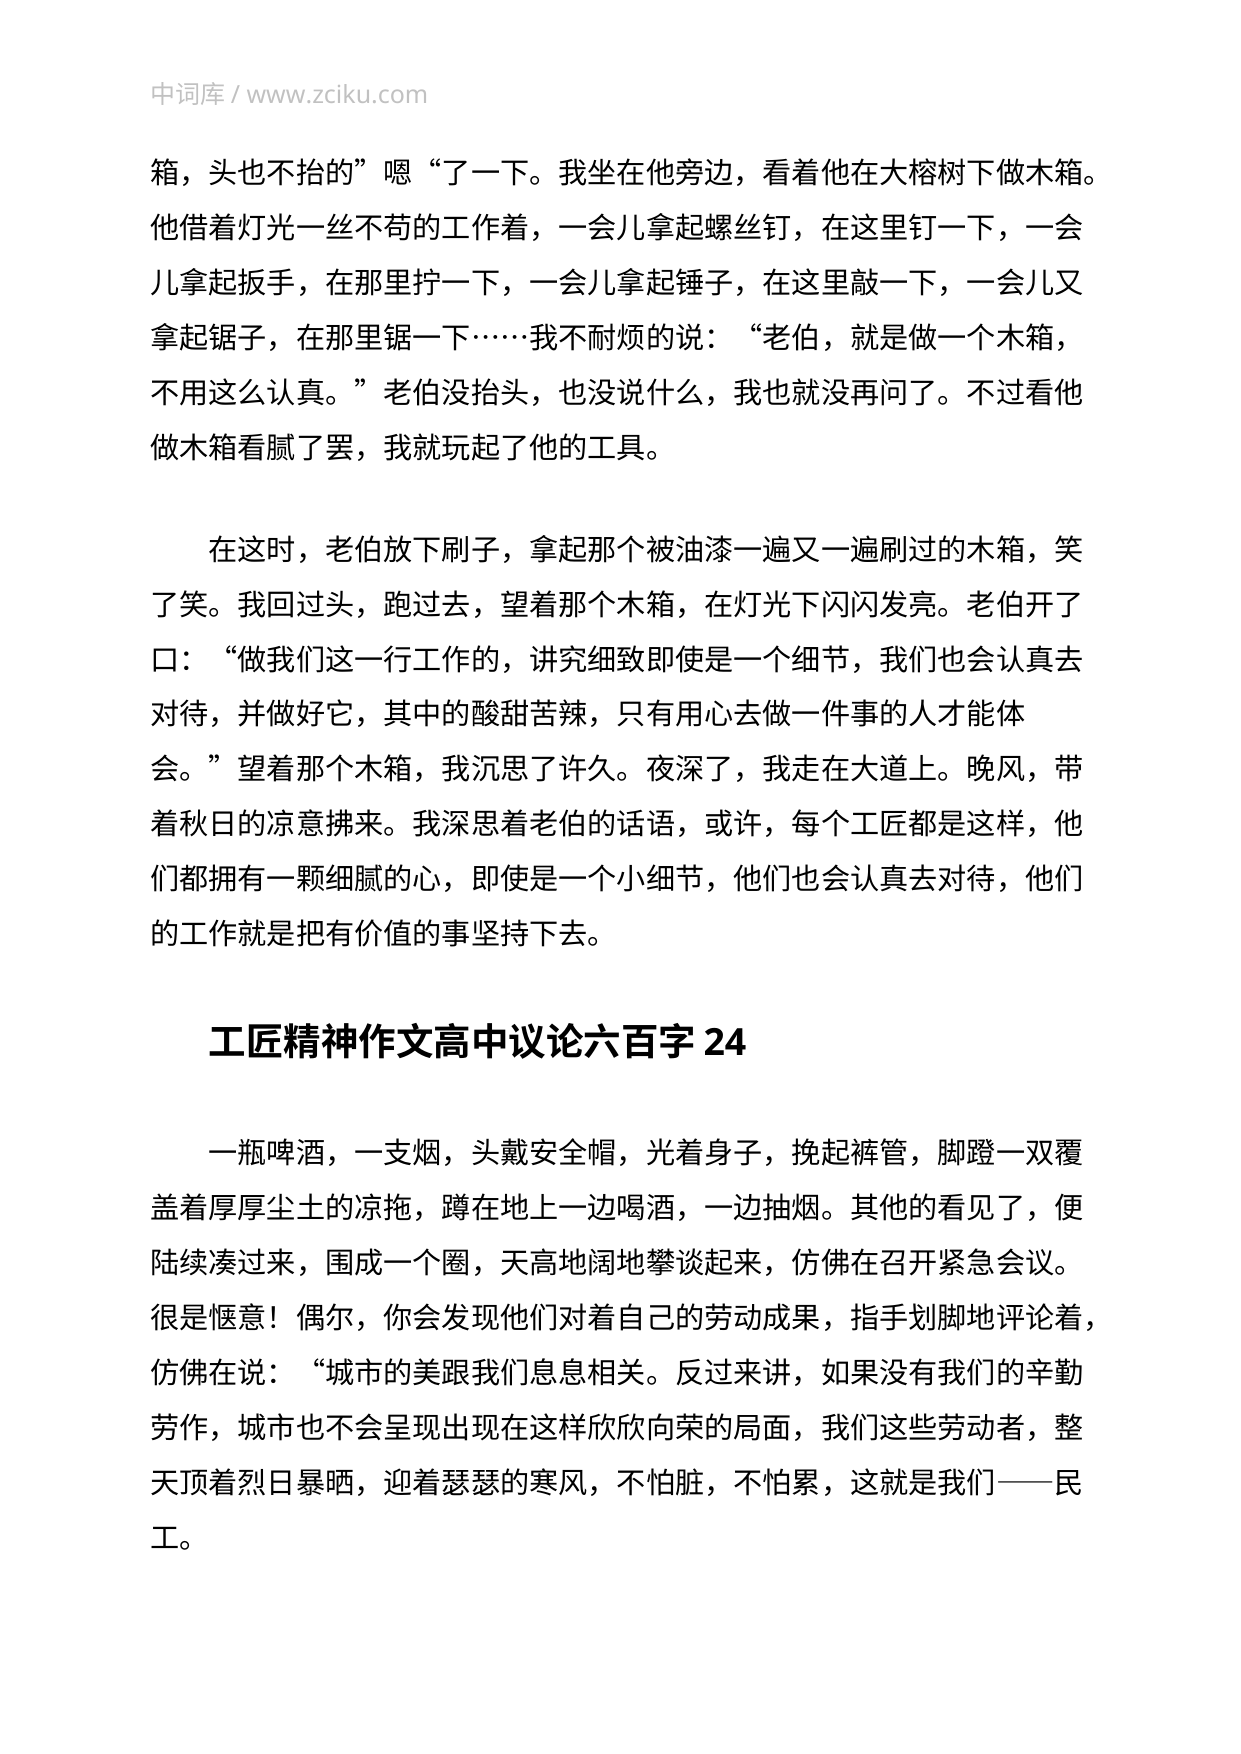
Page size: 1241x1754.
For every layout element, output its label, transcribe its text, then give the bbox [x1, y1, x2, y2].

text 工匠精神作文高中议论六百字24 [150, 1012, 1090, 1067]
text 一瓶啤酒，一支烟，头戴安全帽，光着身子，挽起裤管，脚蹬一双覆盖着厚厚尘土的凉拖，蹲在地上一边喝酒，一边抽烟。其他的看见了，便陆续凑过来，围成一个圈，天高地阔地攀谈起来，仿佛在召开紧急会议。很是惬意！偶尔，你会发现他们对着自己的劳动成果，指手划脚地评论着，仿佛在说：“城市的美跟我们息息相关。反过来讲，如果没有我们的辛勤劳作，城市也不会呈现出现在这样欣欣向荣的局面，我们这些劳动者，整天顶着烈日暴晒，迎着瑟瑟的寒风，不怕脏，不怕累，这就是我们——民工。 [150, 1130, 1090, 1556]
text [150, 150, 1090, 467]
text 在这时，老伯放下刷子，拿起那个被油漆一遍又一遍刷过的木箱，笑了笑。我回过头，跑过去，望着那个木箱，在灯光下闪闪发亮。老伯开了口：“做我们这一行工作的，讲究细致即使是一个细节，我们也会认真去对待，并做好它，其中的酸甜苦辣，只有用心去做一件事的人才能体会。”望着那个木箱，我沉思了许久。夜深了，我走在大道上。晚风，带着秋日的凉意拂来。我深思着老伯的话语，或许，每个工匠都是这样，他们都拥有一颗细腻的心，即使是一个小细节，他们也会认真去对待，他们的工作就是把有价值的事坚持下去。 [150, 526, 1090, 953]
